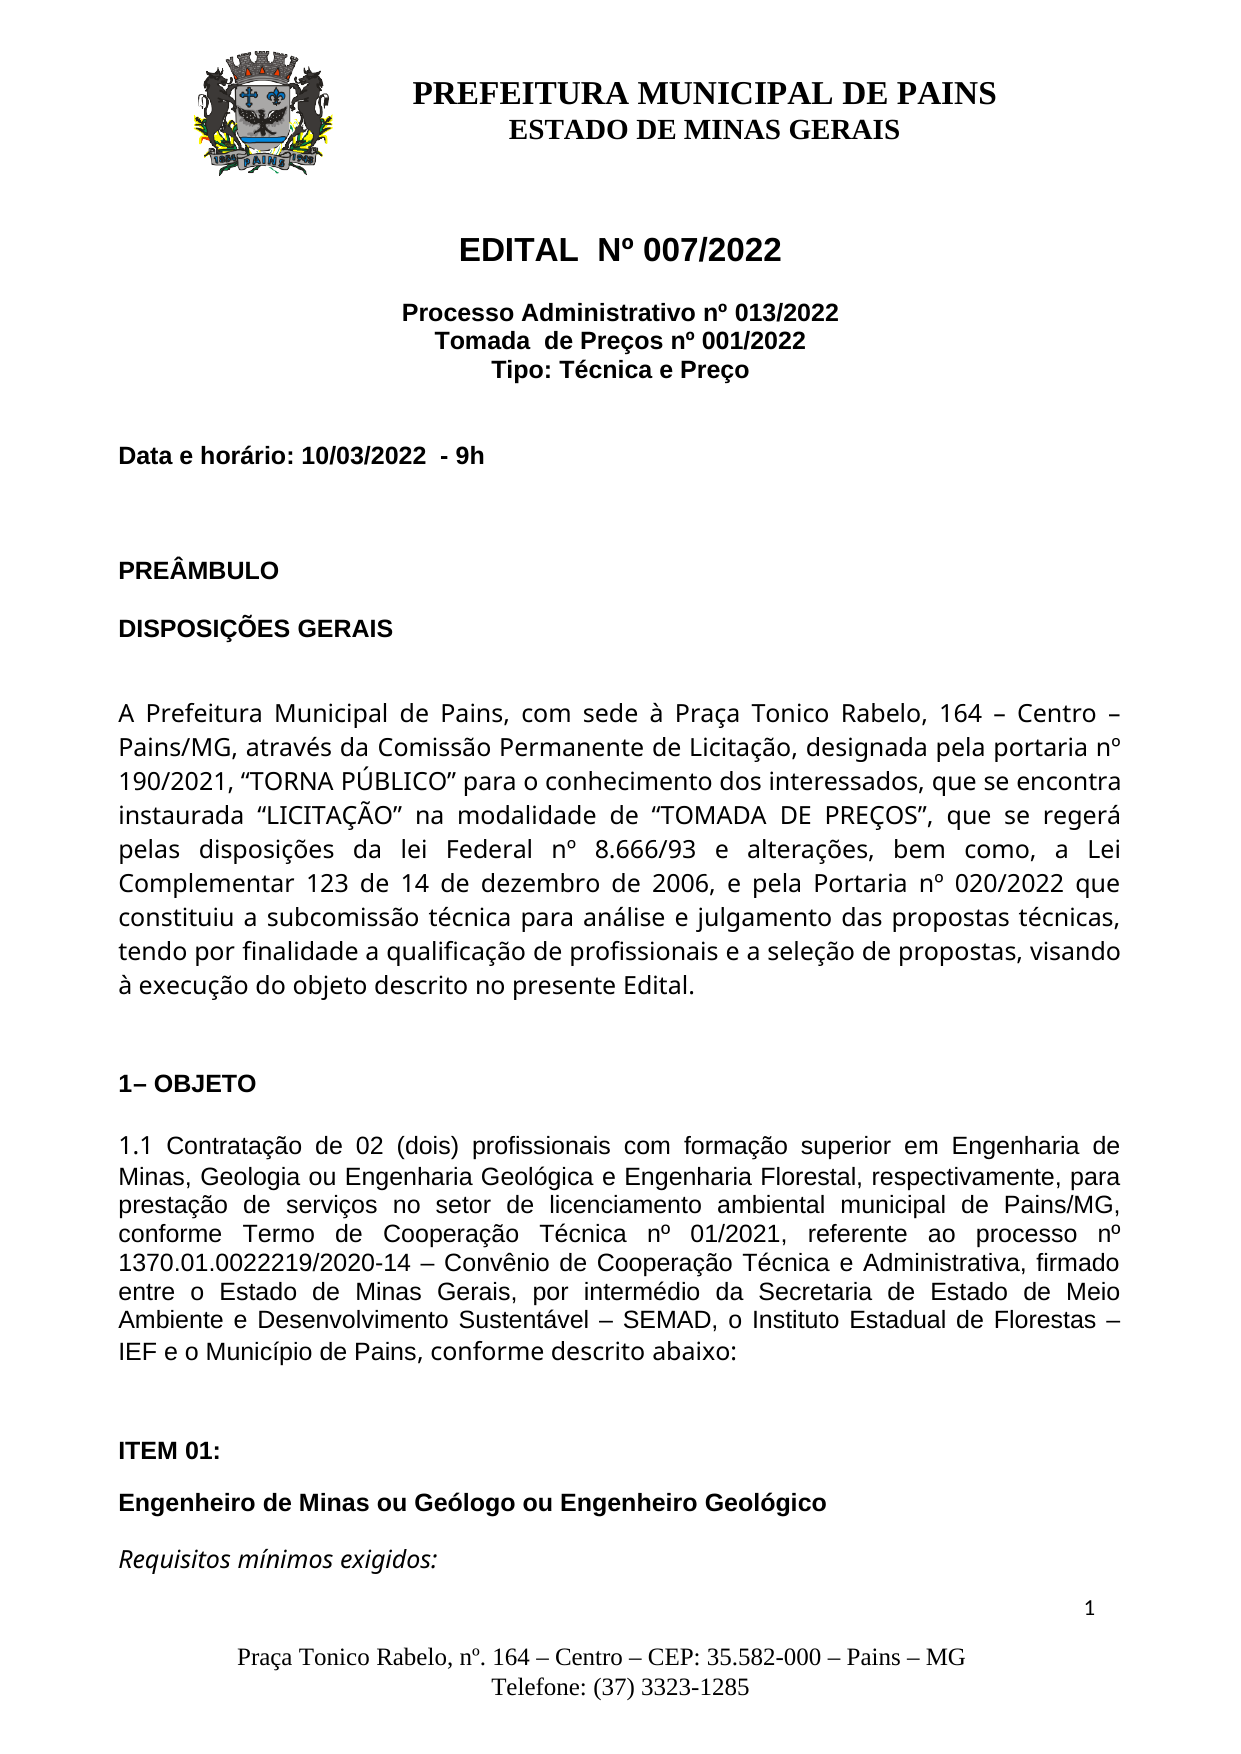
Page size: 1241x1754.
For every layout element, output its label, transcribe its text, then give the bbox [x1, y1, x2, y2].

subtitle – OBJETO [118, 1069, 1122, 1098]
subtitle Data e horário: 10/03/2022 - 9h [118, 441, 1122, 470]
subtitle ITEM 01: [118, 1436, 1122, 1464]
list Requisitos mínimos exigidos: [118, 1541, 1122, 1576]
text Tipo: Técnica e Preço [118, 355, 1122, 384]
text Tomada de Preços nº 001/2022 [118, 326, 1122, 355]
list 1.1 Contratação de 02 (dois) profissionais com formação superior em Engenharia de Minas, Geologia ou Engenharia Geológica e Engenharia Florestal, respectivamente, para prestação de serviços no setor de licenciamento ambiental municipal de Pains/MG, conforme Termo de Cooperação Técnica nº 01/2021, referente ao processo nº 1370.01.0022219/2020-14 – Convênio de Cooperação Técnica e Administrativa, firmado entre o Estado de Minas Gerais, por intermédio da Secretaria de Estado de Meio Ambiente e Desenvolvimento Sustentável – SEMAD, o Instituto Estadual de Florestas – IEF e o Município de Pains, conforme descrito abaixo: [118, 1127, 1122, 1368]
text Engenheiro de Minas ou Geólogo ou Engenheiro Geológico [118, 1488, 1122, 1516]
text A Prefeitura Municipal de Pains, com sede à Praça Tonico Rabelo, 164 – Centro – Pains/MG, através da Comissão Permanente de Licitação, designada pela portaria nº 190/2021, “TORNA PÚBLICO” para o conhecimento dos interessados, que se encontra instaurada “LICITAÇÃO” na modalidade de “TOMADA DE PREÇOS”, que se regerá pelas disposições da lei Federal nº 8.666/93 e alterações, bem como, a Lei Complementar 123 de 14 de dezembro de 2006, e pela Portaria nº 020/2022 que constituiu a subcomissão técnica para análise e julgamento das propostas técnicas, tendo por finalidade a qualificação de profissionais e a seleção de propostas, visando à execução do objeto descrito no presente Edital. [118, 695, 1122, 1002]
text DISPOSIÇÕES GERAIS [118, 614, 1122, 642]
subtitle EDITAL Nº 007/2022 [118, 230, 1122, 269]
subtitle PREÂMBULO [118, 556, 1122, 585]
text Processo Administrativo nº 013/2022 [118, 297, 1122, 326]
picture [193, 51, 333, 176]
